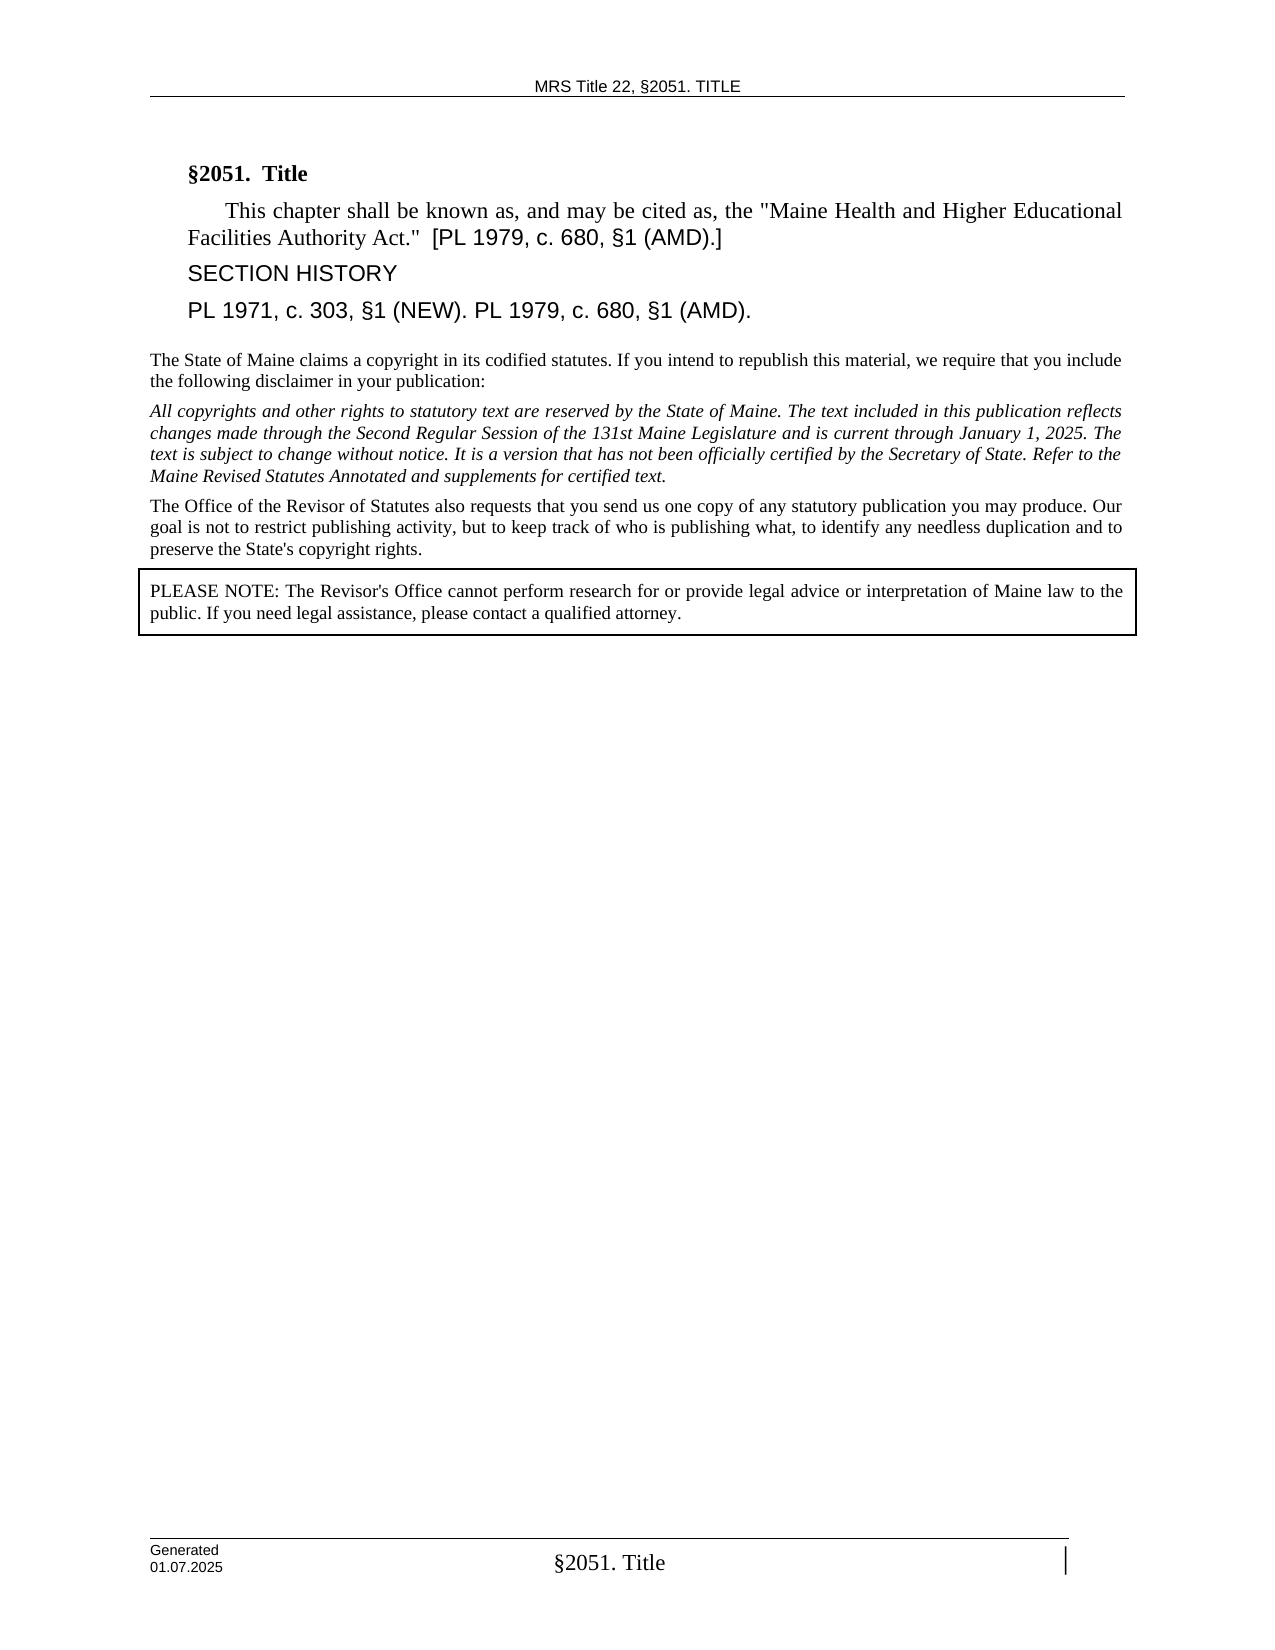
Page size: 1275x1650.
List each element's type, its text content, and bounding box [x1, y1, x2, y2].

text §2051. Title [187, 160, 1125, 187]
text SECTION HISTORY [187, 260, 1125, 287]
text PL 1971, c. 303, §1 (NEW). PL 1979, c. 680, §1 (AMD). [187, 297, 1125, 323]
text The State of Maine claims a copyright in its codified statutes. If you intend to republish this material, we require that you include the following disclaimer in your publication: [150, 348, 1125, 392]
text The Office of the Revisor of Statutes also requests that you send us one copy of any statutory publication you may produce. Our goal is not to restrict publishing activity, but to keep track of who is publishing what, to identify any needless duplication and to preserve the State's copyright rights. [150, 494, 1125, 559]
text This chapter shall be known as, and may be cited as, the "Maine Health and Higher Educational Facilities Authority Act." [PL 1979, c. 680, §1 (AMD).] [187, 197, 1125, 250]
text All copyrights and other rights to statutory text are reserved by the State of Maine. The text included in this publication reflects changes made through the Second Regular Session of the 131st Maine Legislature and is current through January 1, 2025 . The text is subject to change without notice. It is a version that has not been officially certified by the Secretary of State. Refer to the Maine Revised Statutes Annotated and supplements for certified text. [150, 400, 1125, 486]
text PLEASE NOTE: The Revisor's Office cannot perform research for or provide legal advice or interpretation of Maine law to the public. If you need legal assistance, please contact a qualified attorney. [140, 570, 1135, 634]
